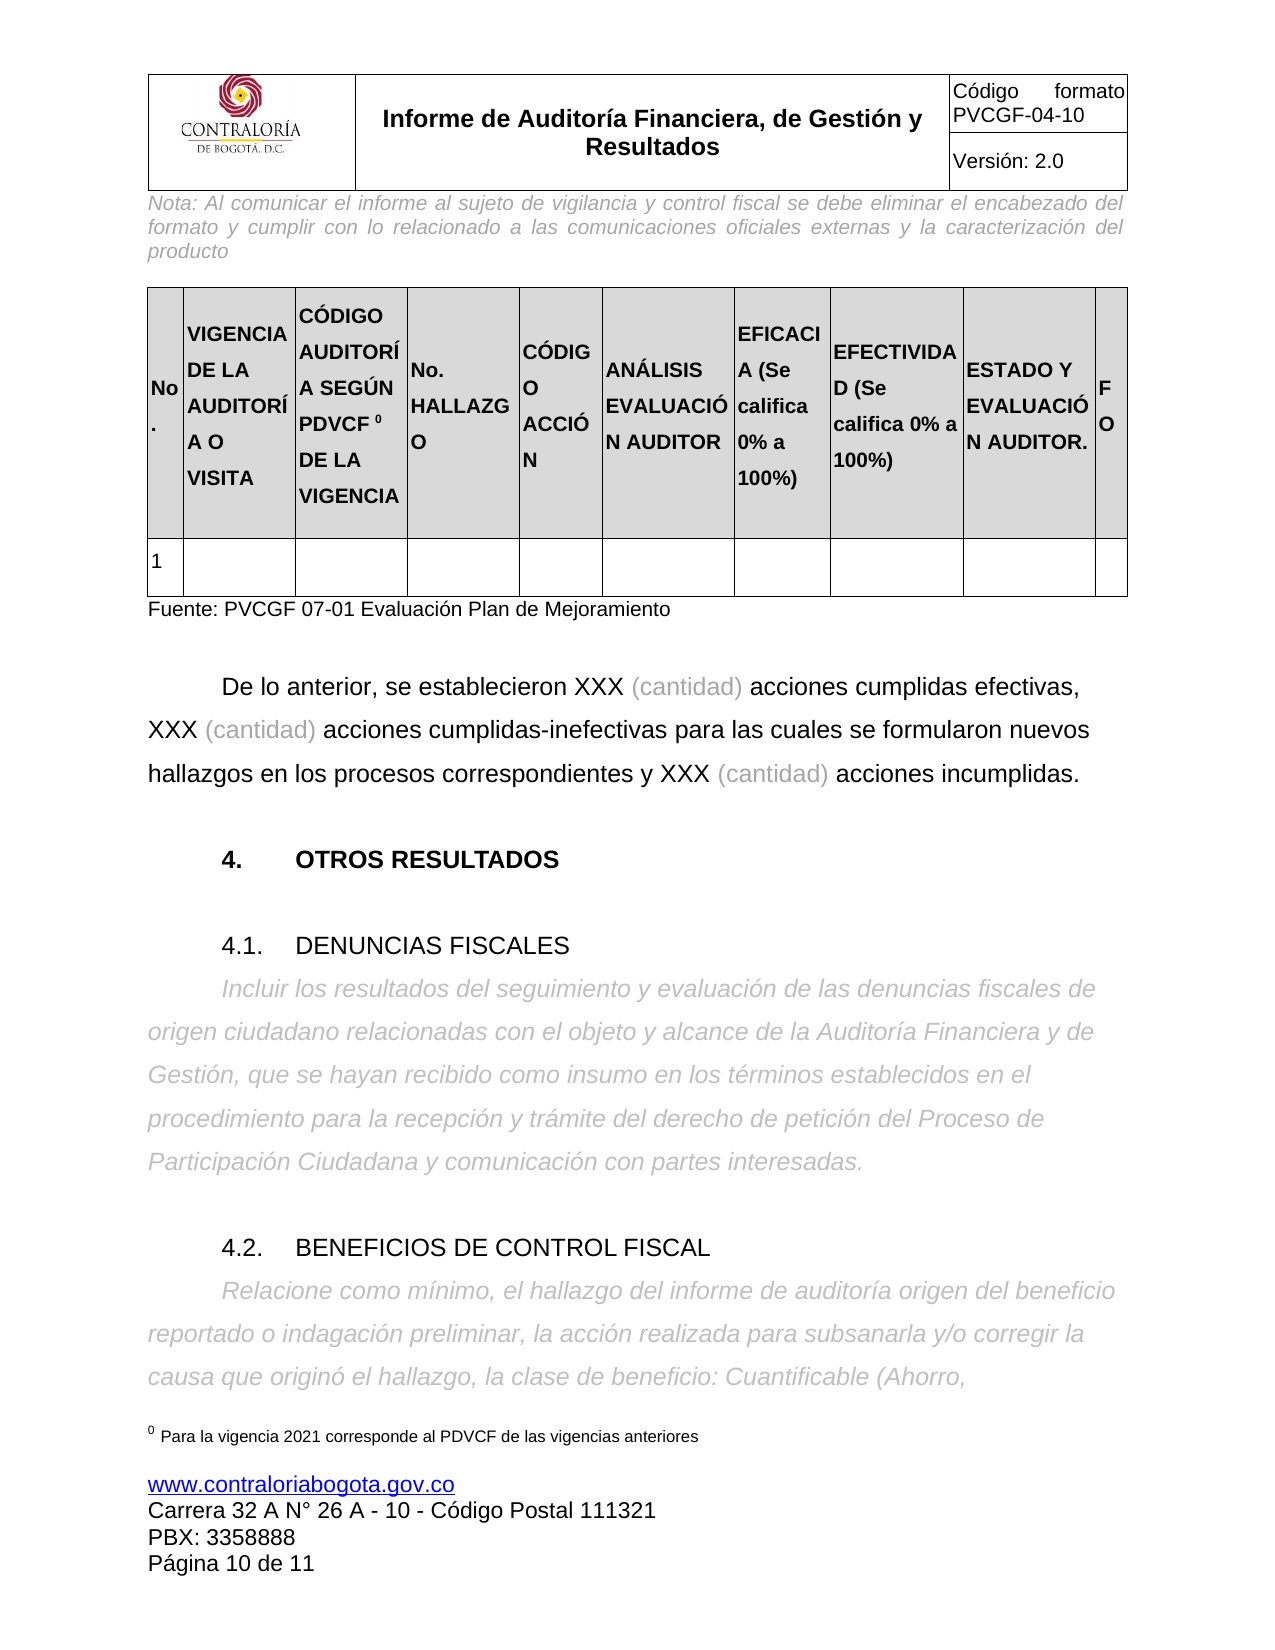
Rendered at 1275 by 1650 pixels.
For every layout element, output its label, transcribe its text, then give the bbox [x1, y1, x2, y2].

table_cell [964, 539, 1095, 596]
table_header No. HALLAZGO [408, 288, 519, 538]
table_cell [603, 539, 734, 596]
table_cell [831, 539, 963, 596]
subtitle DENUNCIAS FISCALES [148, 931, 1127, 960]
picture [181, 75, 301, 153]
table_header EFICACIA (Se califica 0% a 100%) [735, 288, 830, 538]
table_header CÓDIGO ACCIÓN [520, 288, 602, 538]
table_cell [408, 539, 519, 596]
table_header No. [148, 288, 183, 538]
table_header ESTADO Y EVALUACIÓN AUDITOR. [964, 288, 1095, 538]
table_cell [296, 539, 407, 596]
text Incluir los resultados del seguimiento y evaluación de las denuncias fiscales de origen ciudadano relacionadas con el objeto y alcance de la Auditoría Financiera y de Gestión, que se hayan recibido como insumo en los términos establecidos en el procedimiento para la recepción y trámite del derecho de petición del Proceso de Participación Ciudadana y comunicación con partes interesadas. [148, 974, 1122, 1175]
table_cell [1096, 539, 1127, 596]
table_header CÓDIGO AUDITORÍA SEGÚN PDVCF DE LA VIGENCIA [296, 288, 407, 538]
table_cell [520, 539, 602, 596]
text OTROS RESULTADOS [148, 845, 1127, 873]
table_cell [735, 539, 830, 596]
table_cell 1 [148, 539, 183, 596]
table_header FO [1096, 288, 1127, 538]
table_header EFECTIVIDAD (Se califica 0% a 100%) [831, 288, 963, 538]
table_cell [184, 539, 295, 596]
text Fuente: PVCGF 07-01 Evaluación Plan de Mejoramiento [148, 597, 1127, 621]
table_header VIGENCIA DE LA AUDITORÍA O VISITA [184, 288, 295, 538]
subtitle BENEFICIOS DE CONTROL FISCAL [148, 1233, 1127, 1262]
table_header ANÁLISIS EVALUACIÓN AUDITOR [603, 288, 734, 538]
text De lo anterior, se establecieron XXX (cantidad) acciones cumplidas efectivas, XXX (cantidad) acciones cumplidas-inefectivas para las cuales se formularon nuevos hallazgos en los procesos correspondientes y XXX (cantidad) acciones incumplidas. [148, 672, 1127, 787]
